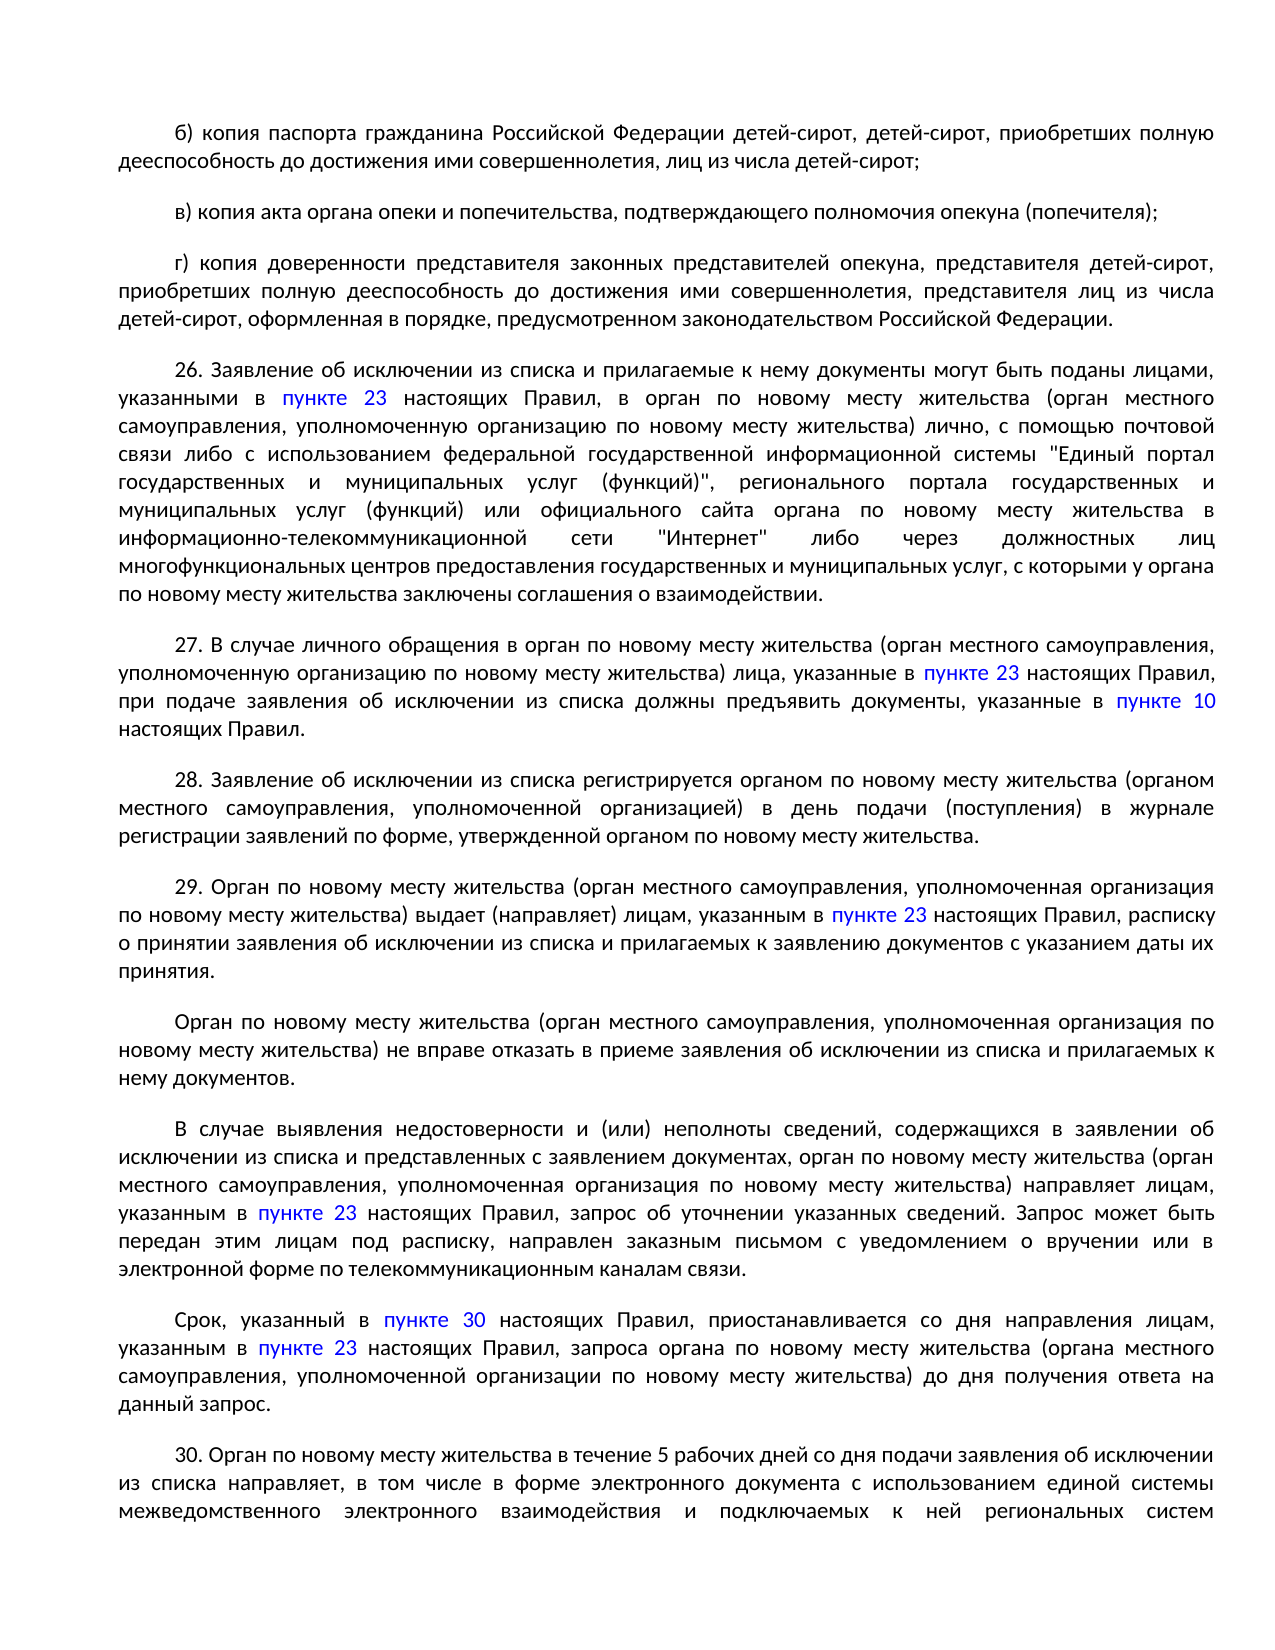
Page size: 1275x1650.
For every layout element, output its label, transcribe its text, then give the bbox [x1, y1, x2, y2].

text г) копия доверенности представителя законных представителей опекуна, представителя детей-сирот, приобретших полную дееспособность до достижения ими совершеннолетия, представителя лиц из числа детей-сирот, оформленная в порядке, предусмотренном законодательством Российской Федерации. [118, 248, 1216, 332]
text б) копия паспорта гражданина Российской Федерации детей-сирот, детей-сирот, приобретших полную дееспособность до достижения ими совершеннолетия, лиц из числа детей-сирот; [118, 118, 1216, 174]
text 27. В случае личного обращения в орган по новому месту жительства (орган местного самоуправления, уполномоченную организацию по новому месту жительства) лица, указанные в пункте 23 настоящих Правил, при подаче заявления об исключении из списка должны предъявить документы, указанные в пункте 10 настоящих Правил. [118, 630, 1216, 742]
text Орган по новому месту жительства (орган местного самоуправления, уполномоченная организация по новому месту жительства) не вправе отказать в приеме заявления об исключении из списка и прилагаемых к нему документов. [118, 1007, 1216, 1091]
text в) копия акта органа опеки и попечительства, подтверждающего полномочия опекуна (попечителя); [118, 197, 1216, 225]
text В случае выявления недостоверности и (или) неполноты сведений, содержащихся в заявлении об исключении из списка и представленных с заявлением документах, орган по новому месту жительства (орган местного самоуправления, уполномоченная организация по новому месту жительства) направляет лицам, указанным в пункте 23 настоящих Правил, запрос об уточнении указанных сведений. Запрос может быть передан этим лицам под расписку, направлен заказным письмом с уведомлением о вручении или в электронной форме по телекоммуникационным каналам связи. [118, 1114, 1216, 1282]
text Срок, указанный в пункте 30 настоящих Правил, приостанавливается со дня направления лицам, указанным в пункте 23 настоящих Правил, запроса органа по новому месту жительства (органа местного самоуправления, уполномоченной организации по новому месту жительства) до дня получения ответа на данный запрос. [118, 1305, 1216, 1417]
text 26. Заявление об исключении из списка и прилагаемые к нему документы могут быть поданы лицами, указанными в пункте 23 настоящих Правил, в орган по новому месту жительства (орган местного самоуправления, уполномоченную организацию по новому месту жительства) лично, с помощью почтовой связи либо с использованием федеральной государственной информационной системы "Единый портал государственных и муниципальных услуг (функций)", регионального портала государственных и муниципальных услуг (функций) или официального сайта органа по новому месту жительства в информационно-телекоммуникационной сети "Интернет" либо через должностных лиц многофункциональных центров предоставления государственных и муниципальных услуг, с которыми у органа по новому месту жительства заключены соглашения о взаимодействии. [118, 355, 1216, 607]
text 28. Заявление об исключении из списка регистрируется органом по новому месту жительства (органом местного самоуправления, уполномоченной организацией) в день подачи (поступления) в журнале регистрации заявлений по форме, утвержденной органом по новому месту жительства. [118, 765, 1216, 849]
text 29. Орган по новому месту жительства (орган местного самоуправления, уполномоченная организация по новому месту жительства) выдает (направляет) лицам, указанным в пункте 23 настоящих Правил, расписку о принятии заявления об исключении из списка и прилагаемых к заявлению документов с указанием даты их принятия. [118, 872, 1216, 984]
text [118, 1440, 1216, 1524]
